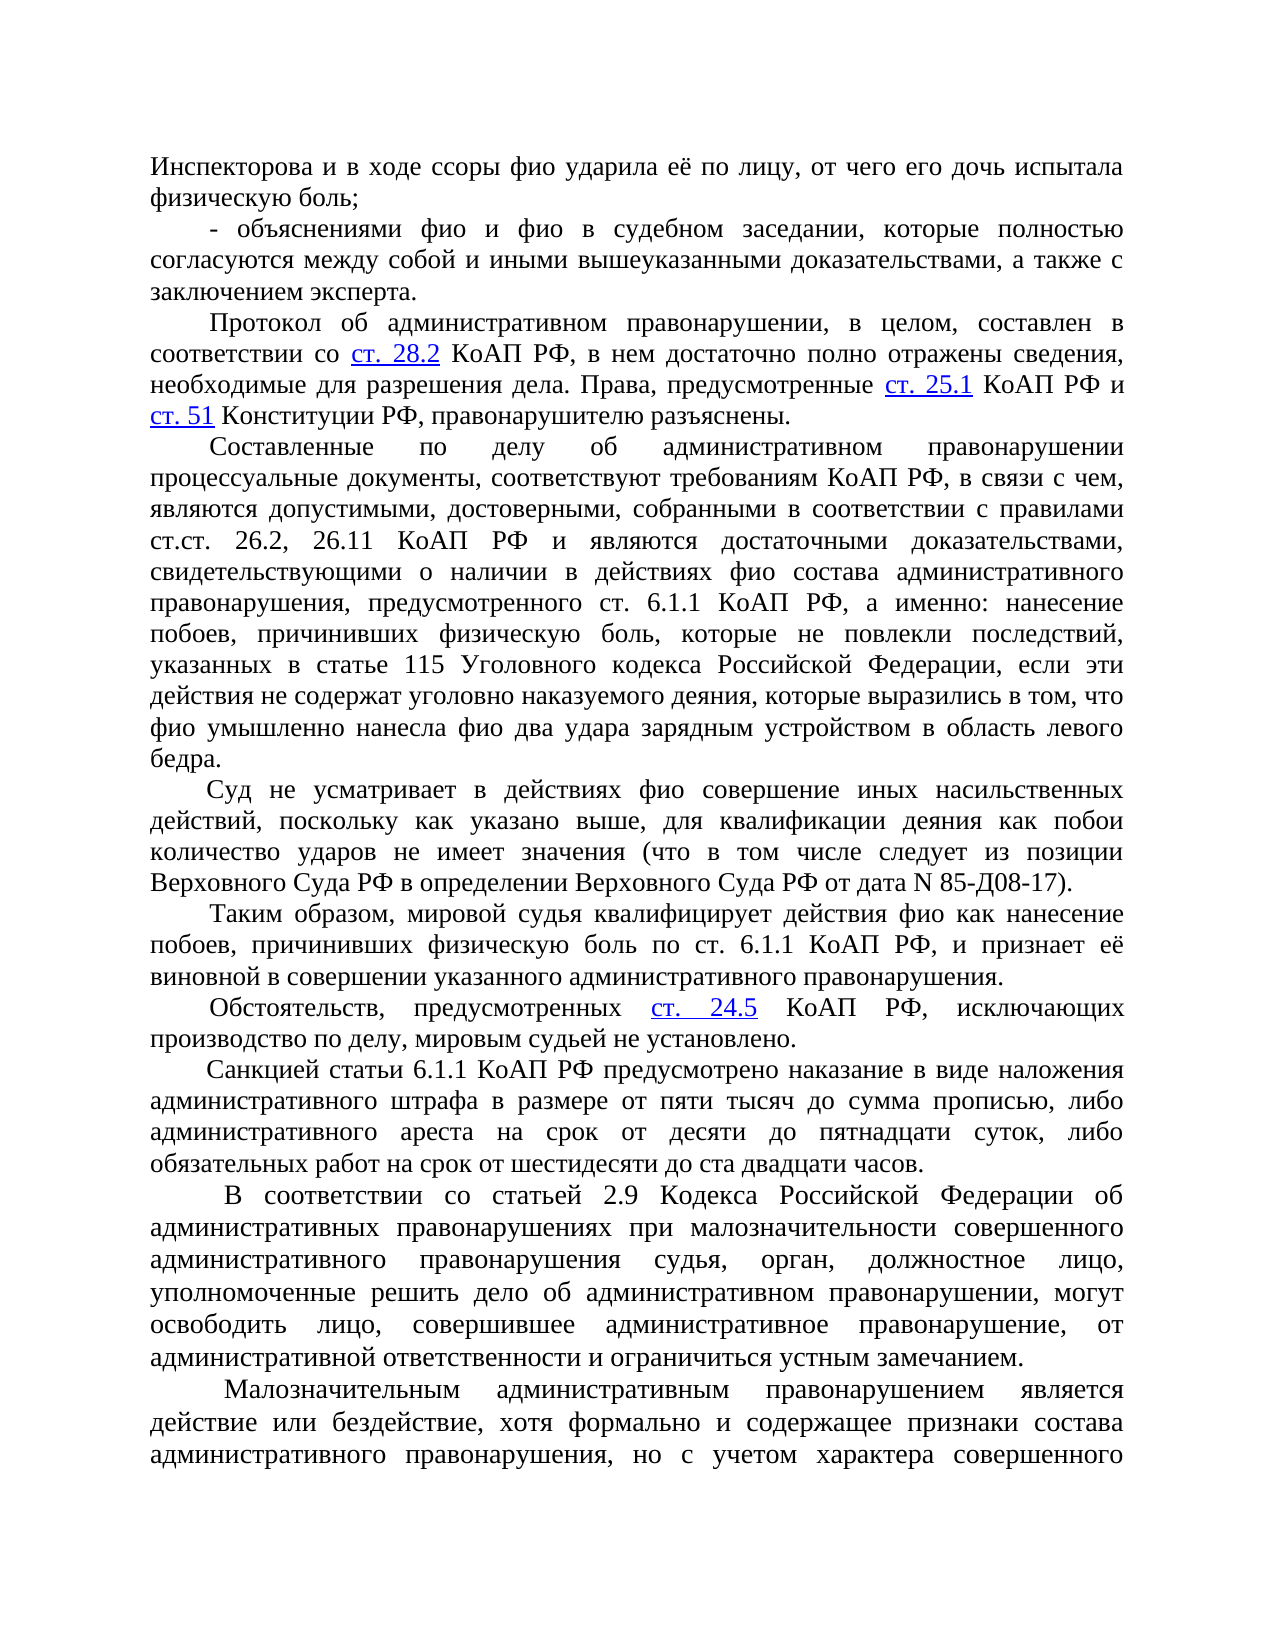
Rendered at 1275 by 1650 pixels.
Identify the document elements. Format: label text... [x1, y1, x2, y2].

text Составленные по делу об административном правонарушении процессуальные документы, соответствуют требованиям КоАП РФ, в связи с чем, являются допустимыми, достоверными, собранными в соответствии с правилами ст.ст. 26.2, 26.11 КоАП РФ и являются достаточными доказательствами, свидетельствующими о наличии в действиях фио состава административного правонарушения, предусмотренного ст. 6.1.1 КоАП РФ, а именно: нанесение побоев, причинивших физическую боль, которые не повлекли последствий, указанных в статье 115 Уголовного кодекса Российской Федерации, если эти действия не содержат уголовно наказуемого деяния, которые выразились в том, что фио умышленно нанесла фио два удара зарядным устройством в область левого бедра. [150, 430, 1125, 773]
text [150, 150, 1125, 212]
text Санкцией статьи 6.1.1 КоАП РФ предусмотрено наказание в виде наложения административного штрафа в размере от пяти тысяч до сумма прописью, либо административного ареста на срок от десяти до пятнадцати суток, либо обязательных работ на срок от шестидесяти до ста двадцати часов. [150, 1053, 1125, 1178]
text В соответствии со статьей 2.9 Кодекса Российской Федерации об административных правонарушениях при малозначительности совершенного административного правонарушения судья, орган, должностное лицо, уполномоченные решить дело об административном правонарушении, могут освободить лицо, совершившее административное правонарушение, от административной ответственности и ограничиться устным замечанием. [150, 1178, 1125, 1372]
text Суд не усматривает в действиях фио совершение иных насильственных действий, поскольку как указано выше, для квалификации деяния как побои количество ударов не имеет значения (что в том числе следует из позиции Верховного Суда РФ в определении Верховного Суда РФ от дата N 85-Д08-17). [150, 773, 1125, 897]
text - объяснениями фио и фио в судебном заседании, которые полностью согласуются между собой и иными вышеуказанными доказательствами, а также с заключением эксперта. [150, 212, 1125, 306]
text Обстоятельств, предусмотренных ст. 24.5 КоАП РФ, исключающих производство по делу, мировым судьей не установлено. [150, 991, 1125, 1053]
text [150, 1372, 1125, 1469]
text Протокол об административном правонарушении, в целом, составлен в соответствии со ст. 28.2 КоАП РФ, в нем достаточно полно отражены сведения, необходимые для разрешения дела. Права, предусмотренные ст. 25.1 КоАП РФ и ст. 51 Конституции РФ, правонарушителю разъяснены. [150, 306, 1125, 430]
text Таким образом, мировой судья квалифицирует действия фио как нанесение побоев, причинивших физическую боль по ст. 6.1.1 КоАП РФ, и признает её виновной в совершении указанного административного правонарушения. [150, 897, 1125, 991]
